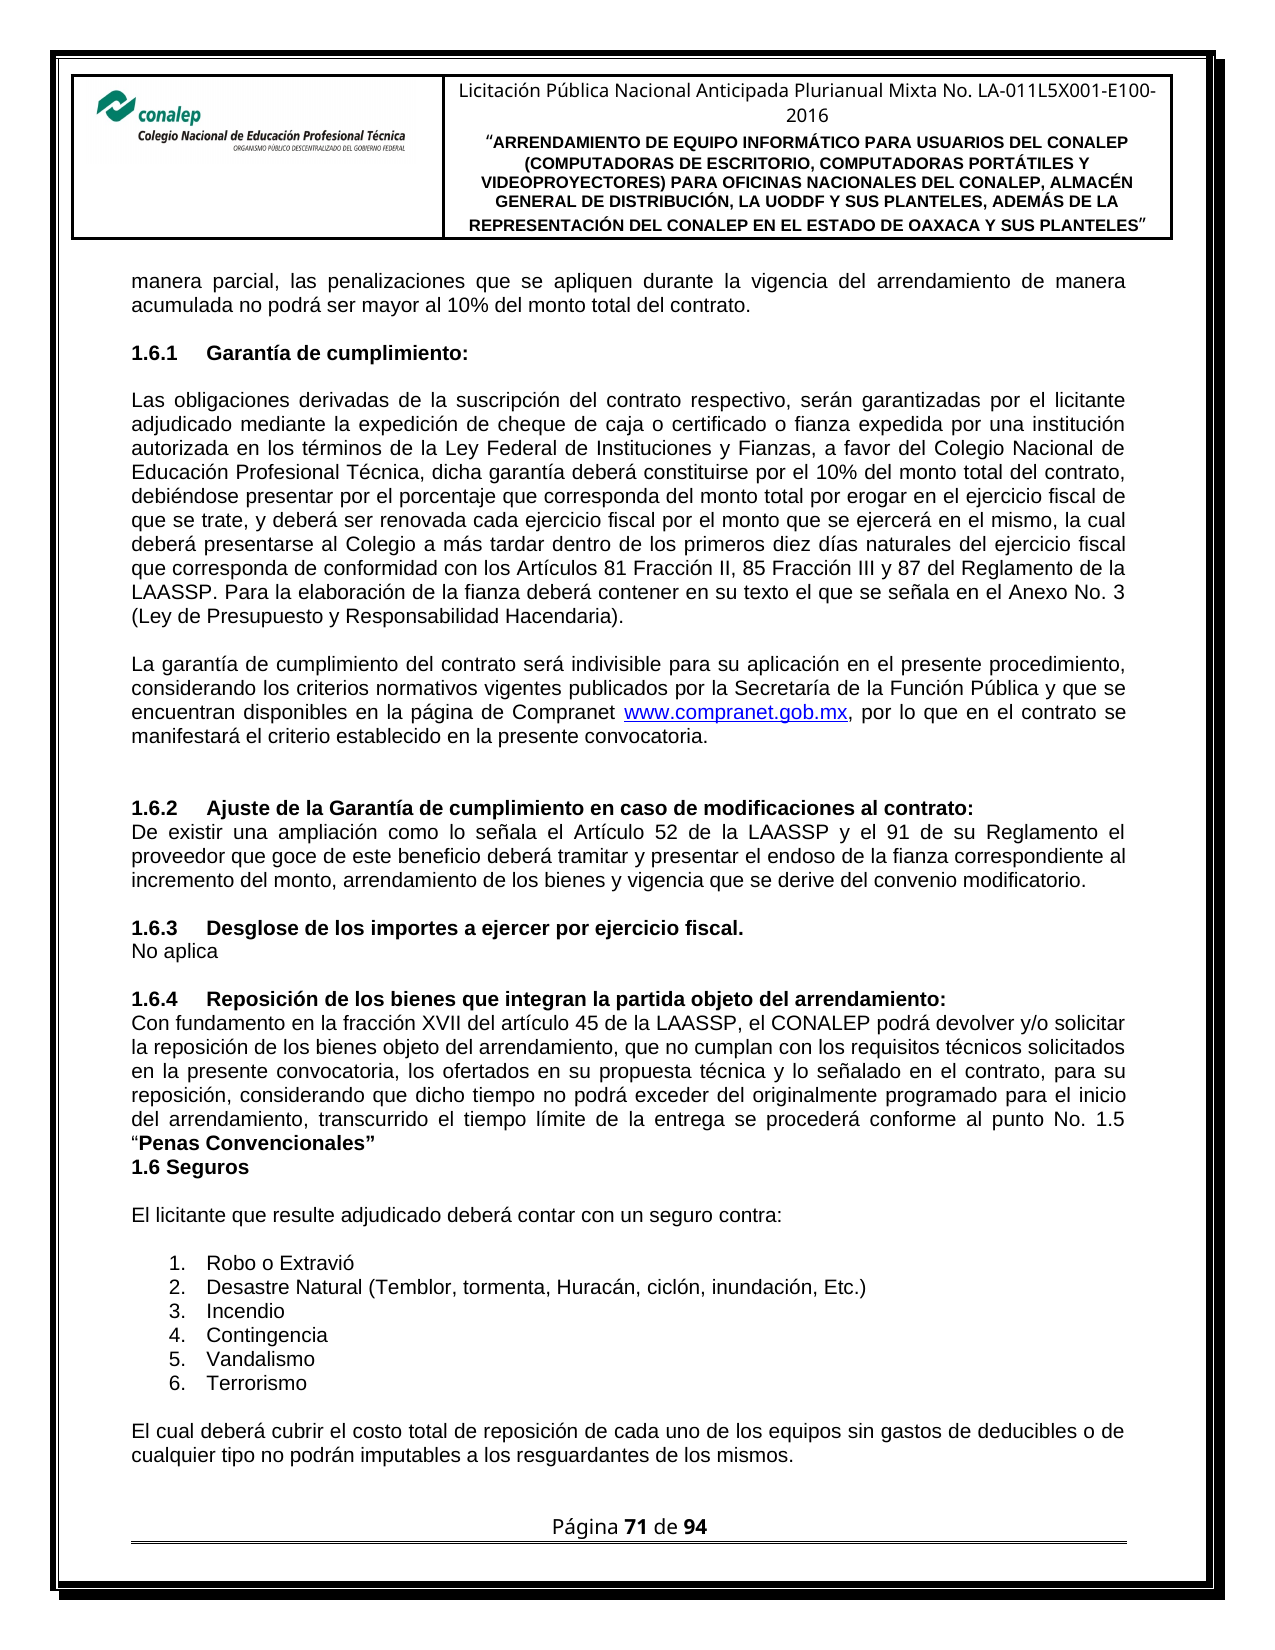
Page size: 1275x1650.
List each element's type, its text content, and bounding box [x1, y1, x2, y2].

list Garantía de cumplimiento: [131, 340, 1127, 364]
text La garantía de cumplimiento del contrato será indivisible para su aplicación en el presente procedimiento, considerando los criterios normativos vigentes publicados por la Secretaría de la Función Pública y que se encuentran disponibles en la página de Compranet www.compranet.gob.mx, por lo que en el contrato se manifestará el criterio establecido en la presente convocatoria. [131, 652, 1127, 748]
picture [86, 77, 416, 164]
list Reposición de los bienes que integran la partida objeto del arrendamiento: [131, 987, 1127, 1011]
text El cual deberá cubrir el costo total de reposición de cada uno de los equipos sin gastos de deducibles o de cualquier tipo no podrán imputables a los resguardantes de los mismos. [131, 1418, 1127, 1466]
text 1.6 Seguros [131, 1155, 1127, 1179]
list Desastre Natural (Temblor, tormenta, Huracán, ciclón, inundación, Etc.) [169, 1275, 1127, 1299]
list Robo o Extravió [169, 1251, 1127, 1275]
list Vandalismo [169, 1347, 1127, 1371]
list Contingencia [169, 1323, 1127, 1347]
list Ajuste de la Garantía de cumplimiento en caso de modificaciones al contrato: [131, 796, 1127, 819]
text Las obligaciones derivadas de la suscripción del contrato respectivo, serán garantizadas por el licitante adjudicado mediante la expedición de cheque de caja o certificado o fianza expedida por una institución autorizada en los términos de la Ley Federal de Instituciones y Fianzas, a favor del Colegio Nacional de Educación Profesional Técnica, dicha garantía deberá constituirse por el 10% del monto total del contrato, debiéndose presentar por el porcentaje que corresponda del monto total por erogar en el ejercicio fiscal de que se trate, y deberá ser renovada cada ejercicio fiscal por el monto que se ejercerá en el mismo, la cual deberá presentarse al Colegio a más tardar dentro de los primeros diez días naturales del ejercicio fiscal que corresponda de conformidad con los Artículos 81 Fracción II, 85 Fracción III y 87 del Reglamento de la LAASSP. Para la elaboración de la fianza deberá contener en su texto el que se señala en el Anexo No. 3 (Ley de Presupuesto y Responsabilidad Hacendaria). [131, 388, 1127, 628]
text Con fundamento en la fracción XVII del artículo 45 de la LAASSP, el CONALEP podrá devolver y/o solicitar la reposición de los bienes objeto del arrendamiento, que no cumplan con los requisitos técnicos solicitados en la presente convocatoria, los ofertados en su propuesta técnica y lo señalado en el contrato, para su reposición, considerando que dicho tiempo no podrá exceder del originalmente programado para el inicio del arrendamiento, transcurrido el tiempo límite de la entrega se procederá conforme al punto No. 1.5 “Penas Convencionales” [131, 1011, 1127, 1155]
text No aplica [131, 939, 1127, 963]
text De existir una ampliación como lo señala el Artículo 52 de la LAASSP y el 91 de su Reglamento el proveedor que goce de este beneficio deberá tramitar y presentar el endoso de la fianza correspondiente al incremento del monto, arrendamiento de los bienes y vigencia que se derive del convenio modificatorio. [131, 819, 1127, 891]
list Desglose de los importes a ejercer por ejercicio fiscal. [131, 915, 1127, 939]
list Incendio [169, 1299, 1127, 1323]
text El licitante que resulte adjudicado deberá contar con un seguro contra: [131, 1203, 1127, 1227]
list Terrorismo [169, 1371, 1127, 1394]
